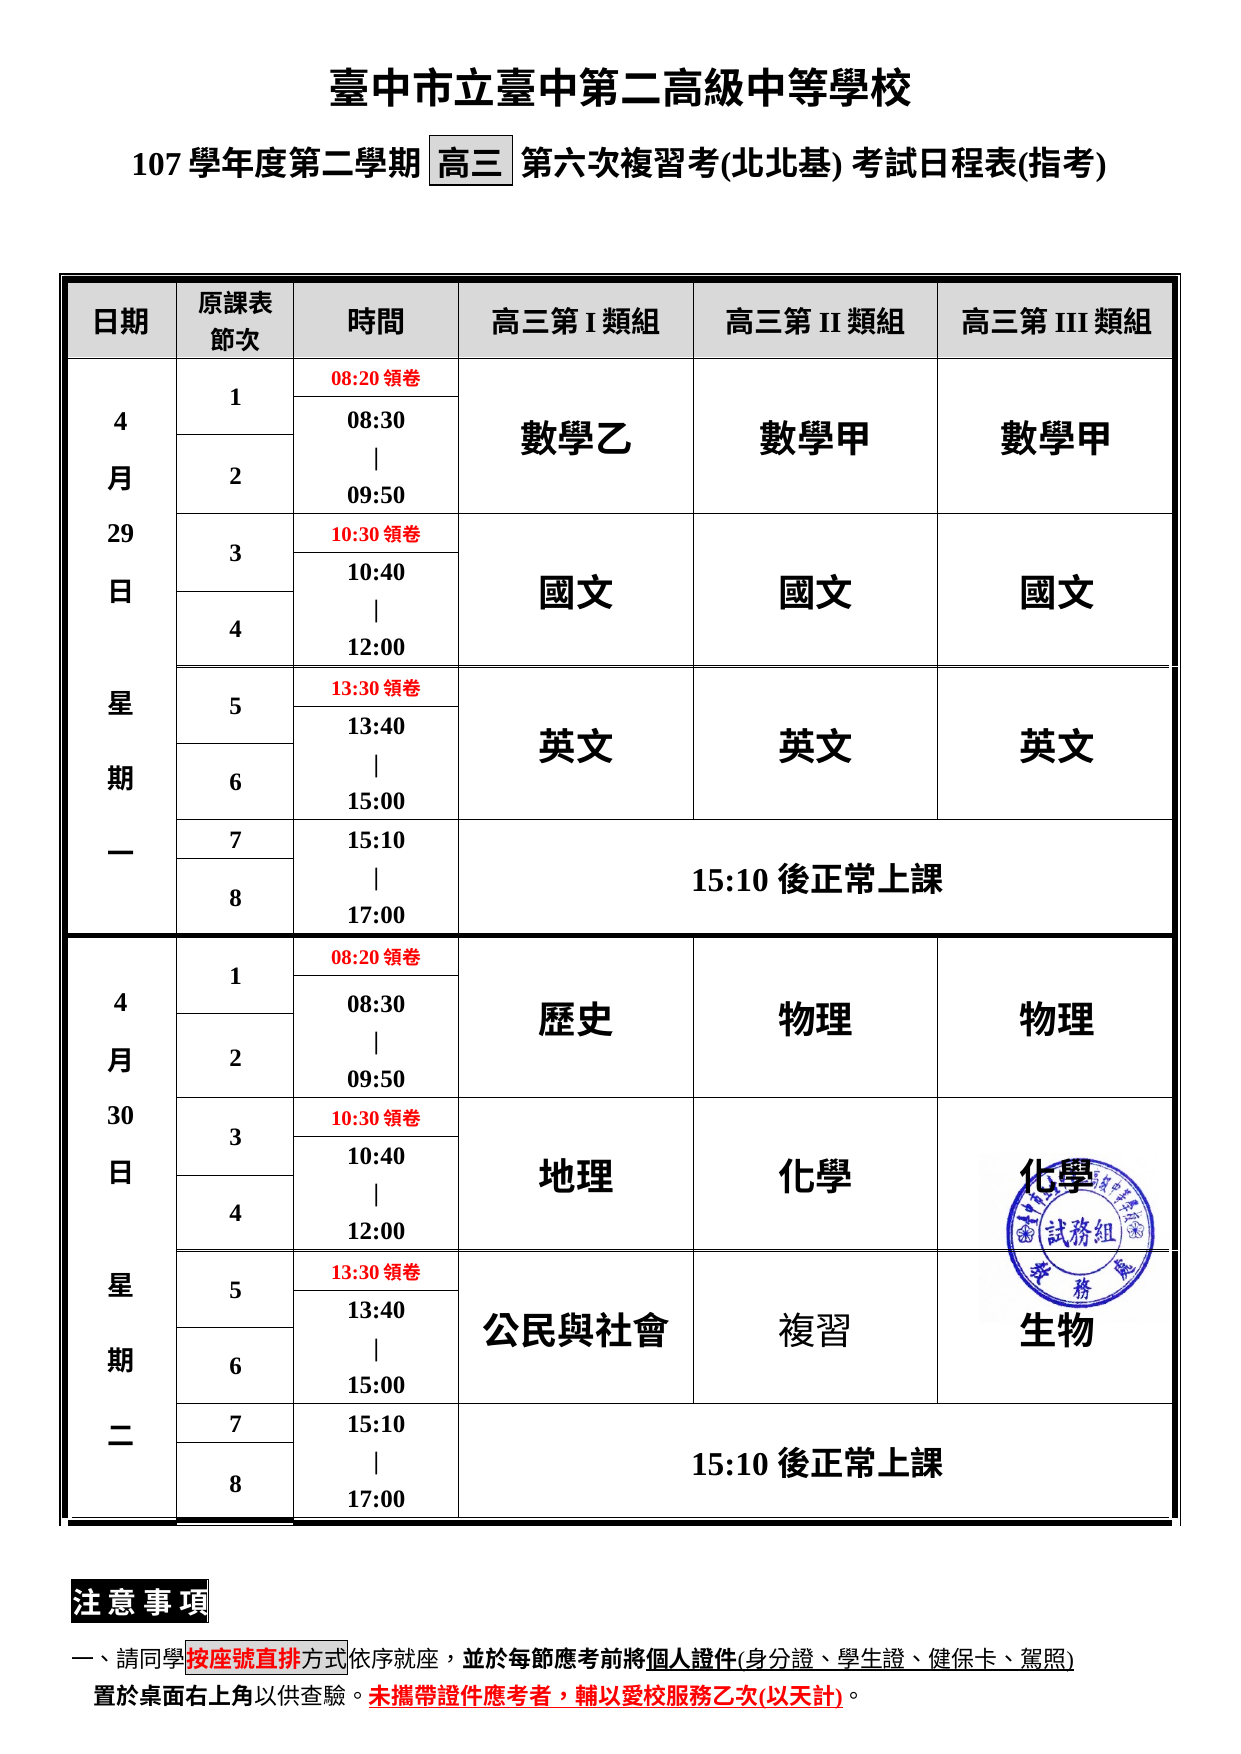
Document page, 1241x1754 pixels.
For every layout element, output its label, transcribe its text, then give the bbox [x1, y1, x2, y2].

table_header 原課表節次 [177, 283, 293, 357]
table_header 高三第II類組 [694, 283, 937, 357]
table_cell 3 [177, 514, 293, 591]
table_cell 10:40 | 12:00 [294, 553, 458, 665]
table_cell 4 月 30 日 星 期 二 [68, 938, 176, 1517]
table_cell 6 [177, 1328, 293, 1403]
table_cell 化學 [694, 1098, 937, 1249]
table_cell 國文 [459, 514, 693, 665]
table_cell 地理 [459, 1098, 693, 1249]
text 臺中市立臺中第二高級中等學校 [22, 48, 1219, 123]
text 一、請同學按座號直排方式依序就座，並於每節應考前將個人證件(身分證、學生證、健保卡、駕照) [71, 1639, 1169, 1676]
table_header 時間 [294, 283, 458, 357]
table_cell 10:30領卷 [294, 1098, 458, 1136]
table_cell 歷史 [459, 938, 693, 1097]
table_cell 6 [177, 744, 293, 819]
table_cell 英文 [459, 668, 693, 819]
table_cell 15:10 後正常上課 [459, 820, 1172, 933]
table_cell 1 [177, 359, 293, 433]
table_cell 英文 [694, 668, 937, 819]
table_cell 08:20領卷 [294, 938, 458, 975]
table_cell 5 [177, 668, 293, 743]
text 注 意 事 項 [71, 1564, 1169, 1639]
table_header 日期 [68, 283, 176, 357]
table_cell 7 [177, 820, 293, 858]
table_cell 08:30 | 09:50 [294, 397, 458, 513]
table_cell 國文 [694, 514, 937, 665]
table_cell 國文 [938, 514, 1172, 665]
table_cell 13:40 | 15:00 [294, 1291, 458, 1403]
table_cell 2 [177, 435, 293, 513]
table_header 高三第III類組 [938, 283, 1172, 357]
table_cell 8 [177, 1443, 293, 1517]
text 置於桌面右上角以供查驗。未攜帶證件應考者，輔以愛校服務乙次(以天計)。 [71, 1676, 1169, 1714]
table_cell 2 [177, 1014, 293, 1097]
table_header 高三第I類組 [459, 283, 693, 357]
table_cell 08:20領卷 [294, 359, 458, 396]
text 107學年度第二學期 高三 第六次複習考(北北基) 考試日程表(指考) [22, 123, 1196, 198]
table_cell 4 [177, 592, 293, 665]
table_cell 13:30領卷 [294, 1252, 458, 1290]
table_cell 4 [177, 1176, 293, 1249]
table_cell 3 [177, 1098, 293, 1174]
table_cell 化學 [938, 1098, 1172, 1249]
table_cell 公民與社會 [459, 1252, 693, 1403]
table_cell 7 [177, 1404, 293, 1442]
table_cell 物理 [938, 938, 1172, 1097]
table_cell 08:30 | 09:50 [294, 976, 458, 1097]
table_cell 複習 [694, 1252, 937, 1403]
table_cell 數學甲 [938, 359, 1172, 513]
table_cell 15:10 後正常上課 [459, 1404, 1172, 1517]
table_cell 英文 [938, 665, 1176, 819]
table_cell 15:10 | 17:00 [294, 1404, 458, 1517]
table_cell 15:10 | 17:00 [294, 820, 458, 933]
table_cell 生物 [938, 1249, 1176, 1403]
table_cell 5 [177, 1252, 293, 1327]
table_cell 物理 [694, 938, 937, 1097]
table_cell 13:40 | 15:00 [294, 707, 458, 819]
table_cell 數學乙 [459, 359, 693, 513]
table_cell 4 月 29 日 星 期 一 [68, 359, 176, 933]
table_cell 1 [177, 938, 293, 1013]
table_cell 13:30領卷 [294, 668, 458, 706]
table_cell 10:30領卷 [294, 514, 458, 552]
table_cell 8 [177, 859, 293, 933]
table_cell 數學甲 [694, 359, 937, 513]
table_cell 10:40 | 12:00 [294, 1137, 458, 1249]
